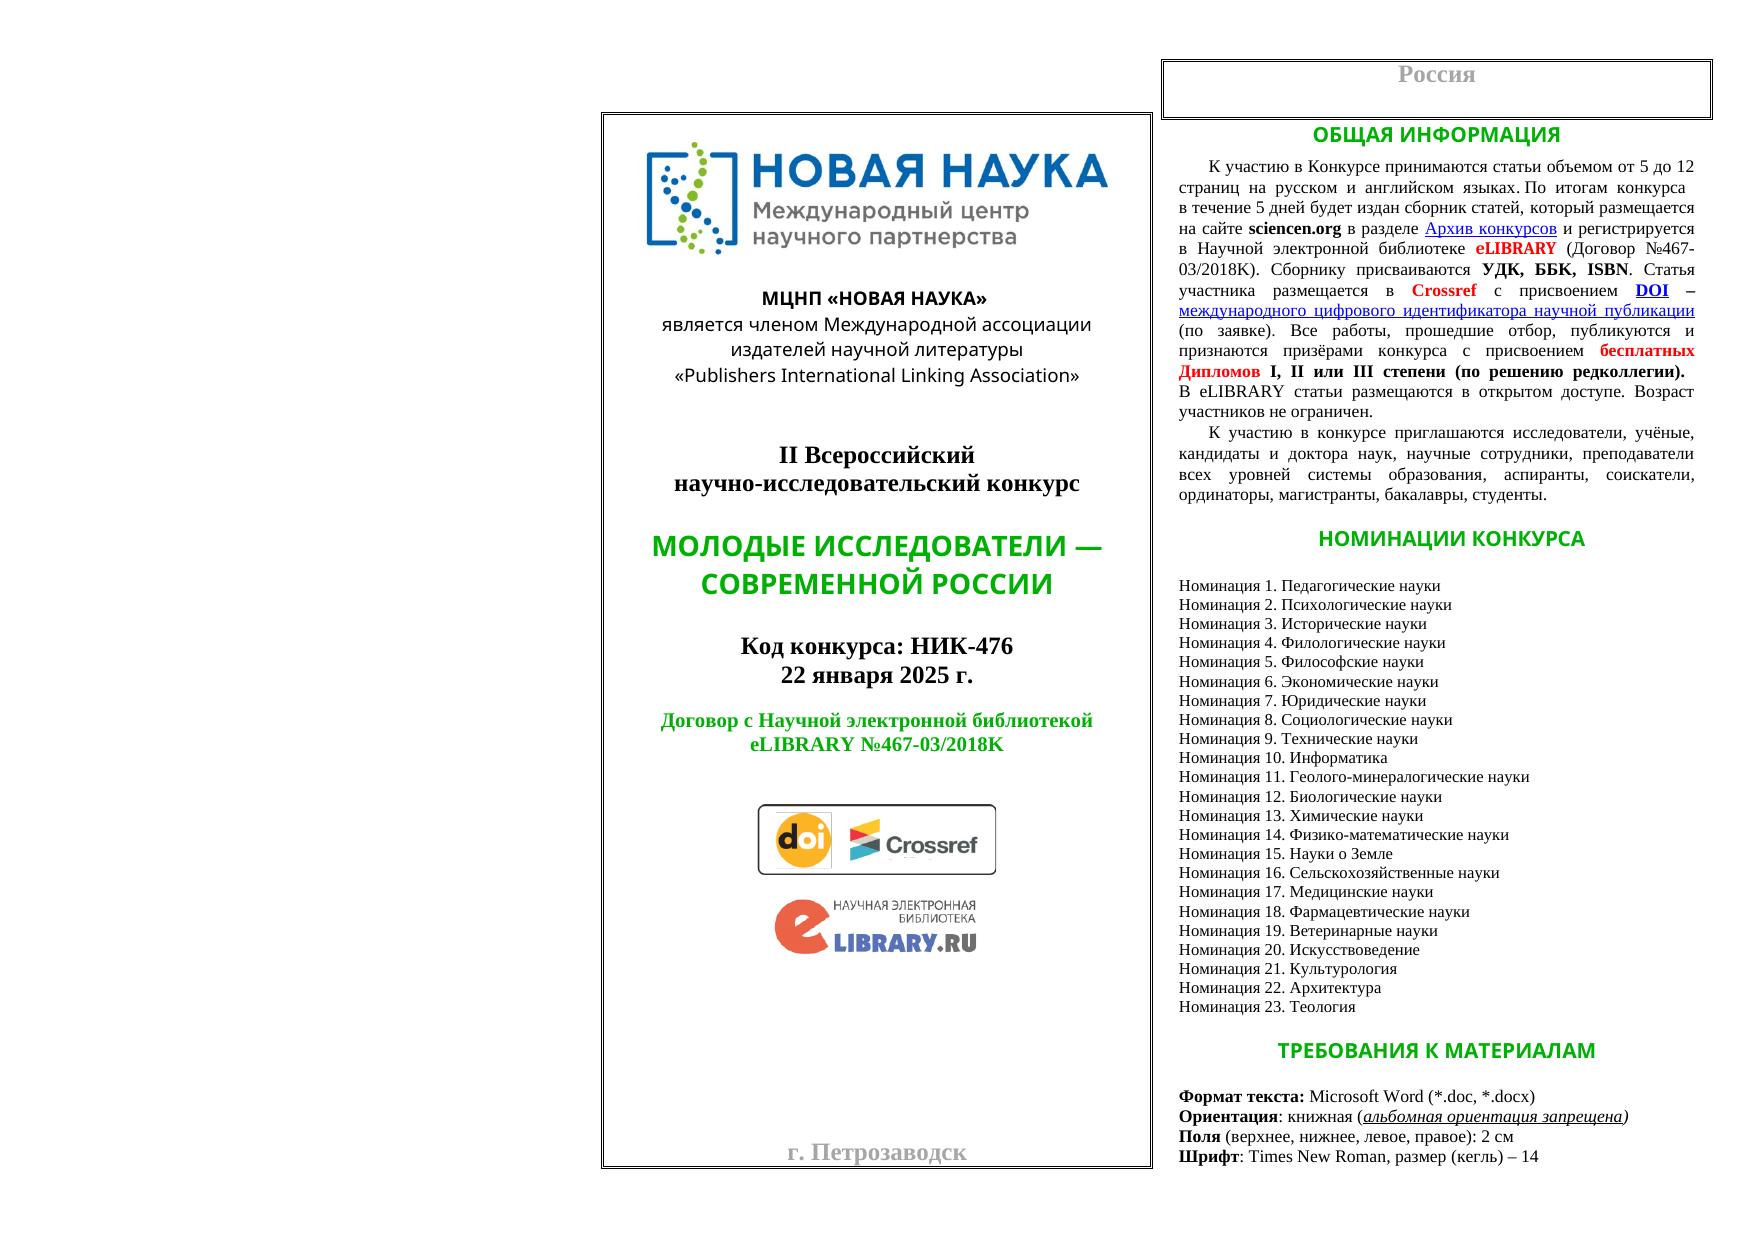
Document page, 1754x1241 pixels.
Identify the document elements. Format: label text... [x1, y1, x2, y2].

text Номинация 16. Сельскохозяйственные науки [1179, 863, 1695, 882]
text Номинация 23. Теология [1179, 997, 1695, 1016]
text НОМИНАЦИИ КОНКУРСА [1179, 524, 1695, 553]
text Номинация 19. Ветеринарные науки [1179, 921, 1695, 940]
text Номинация 20. Искусствоведение [1179, 940, 1695, 959]
text Шрифт: Times New Roman, размер (кегль) – 14 [1179, 1146, 1695, 1167]
text Номинация 18. Фармацевтические науки [1179, 901, 1695, 921]
text Формат текста: Microsoft Word (*.doc, *.docx) [1179, 1085, 1695, 1106]
text Номинация 14. Физико-математические науки [1179, 825, 1695, 844]
text Номинация 22. Архитектура [1179, 978, 1695, 997]
text К участию в конкурсе приглашаются исследователи, учёные, кандидаты и доктора наук, научные сотрудники, преподаватели всех уровней системы образования, аспиранты, соискатели, ординаторы, магистранты, бакалавры, студенты. [1179, 422, 1695, 504]
picture [757, 804, 997, 875]
table_header МЦНП «НОВАЯ НАУКА» является членом Международной ассоциации издателей научной литературы «Publishers International Linking Association» II Всероссийский научно-исследовательский конкурс МОЛОДЫЕ ИССЛЕДОВАТЕЛИ — СОВРЕМЕННОЙ РОССИИ Код конкурса: НИК-476 22 января 2025 г. Договор с Научной электронной библиотекой eLIBRARY №467-03/2018K [604, 115, 1150, 970]
text Номинация 5. Философские науки [1179, 652, 1695, 671]
text Номинация 9. Технические науки [1179, 729, 1695, 748]
text Поля (верхнее, нижнее, левое, правое): 2 см [1179, 1126, 1695, 1146]
text Номинация 1. Педагогические науки [1179, 576, 1695, 595]
text Номинация 12. Биологические науки [1179, 786, 1695, 806]
text Номинация 10. Информатика [1179, 748, 1695, 767]
text К участию в Конкурсе принимаются статьи объемом от 5 до 12 страниц на русском и английском языках. По итогам конкурса в течение 5 дней будет издан сборник статей, который размещается на сайте sciencen.org в разделе Архив конкурсов и регистрируется в Научной электронной библиотеке eLIBRARY (Договор №467-03/2018K). Сборнику присваиваются УДК, ББK, ISBN. Статья участника размещается в Crossref с присвоением DOI – международного цифрового идентификатора научной публикации (по заявке). Все работы, прошедшие отбор, публикуются и признаются призёрами конкурса с присвоением бесплатных Дипломов I, II или III степени (по решению редколлегии). В eLIBRARY статьи размещаются в открытом доступе. Возраст участников не ограничен. [1179, 318, 1695, 422]
text К участию в Конкурсе принимаются статьи объемом от 5 до 12 страниц на русском и английском языках. По итогам конкурса в течение 5 дней будет издан сборник статей, который размещается на сайте sciencen.org в разделе Архив конкурсов и регистрируется в Научной электронной библиотеке eLIBRARY (Договор №467-03/2018K). Сборнику присваиваются УДК, ББK, ISBN. Статья участника размещается в Crossref с присвоением DOI – международного цифрового идентификатора научной публикации (по заявке). Все работы, прошедшие отбор, публикуются и признаются призёрами конкурса с присвоением бесплатных Дипломов I, II или III степени (по решению редколлегии). В eLIBRARY статьи размещаются в открытом доступе. Возраст участников не ограничен. [1179, 155, 1695, 317]
text Номинация 6. Экономические науки [1179, 671, 1695, 691]
text Номинация 21. Культурология [1179, 959, 1695, 978]
text Номинация 15. Науки о Земле [1179, 844, 1695, 863]
text Ориентация: книжная (альбомная ориентация запрещена) [1179, 1106, 1695, 1126]
table_cell г. Петрозаводск Россия [1164, 62, 1710, 117]
text Номинация 4. Филологические науки [1179, 633, 1695, 652]
text Номинация 8. Социологические науки [1179, 710, 1695, 729]
text ТРЕБОВАНИЯ К МАТЕРИАЛАМ [1179, 1037, 1695, 1065]
text Номинация 17. Медицинские науки [1179, 882, 1695, 901]
text Номинация 7. Юридические науки [1179, 691, 1695, 710]
picture [769, 889, 982, 958]
table_cell г. Петрозаводск Россия [604, 970, 1150, 1166]
text Номинация 2. Психологические науки [1179, 595, 1695, 614]
text Номинация 3. Исторические науки [1179, 614, 1695, 633]
picture [625, 136, 1129, 265]
text Номинация 11. Геолого-минералогические науки [1179, 767, 1695, 786]
text Номинация 13. Химические науки [1179, 806, 1695, 825]
text ОБЩАЯ ИНФОРМАЦИЯ [1179, 120, 1695, 148]
